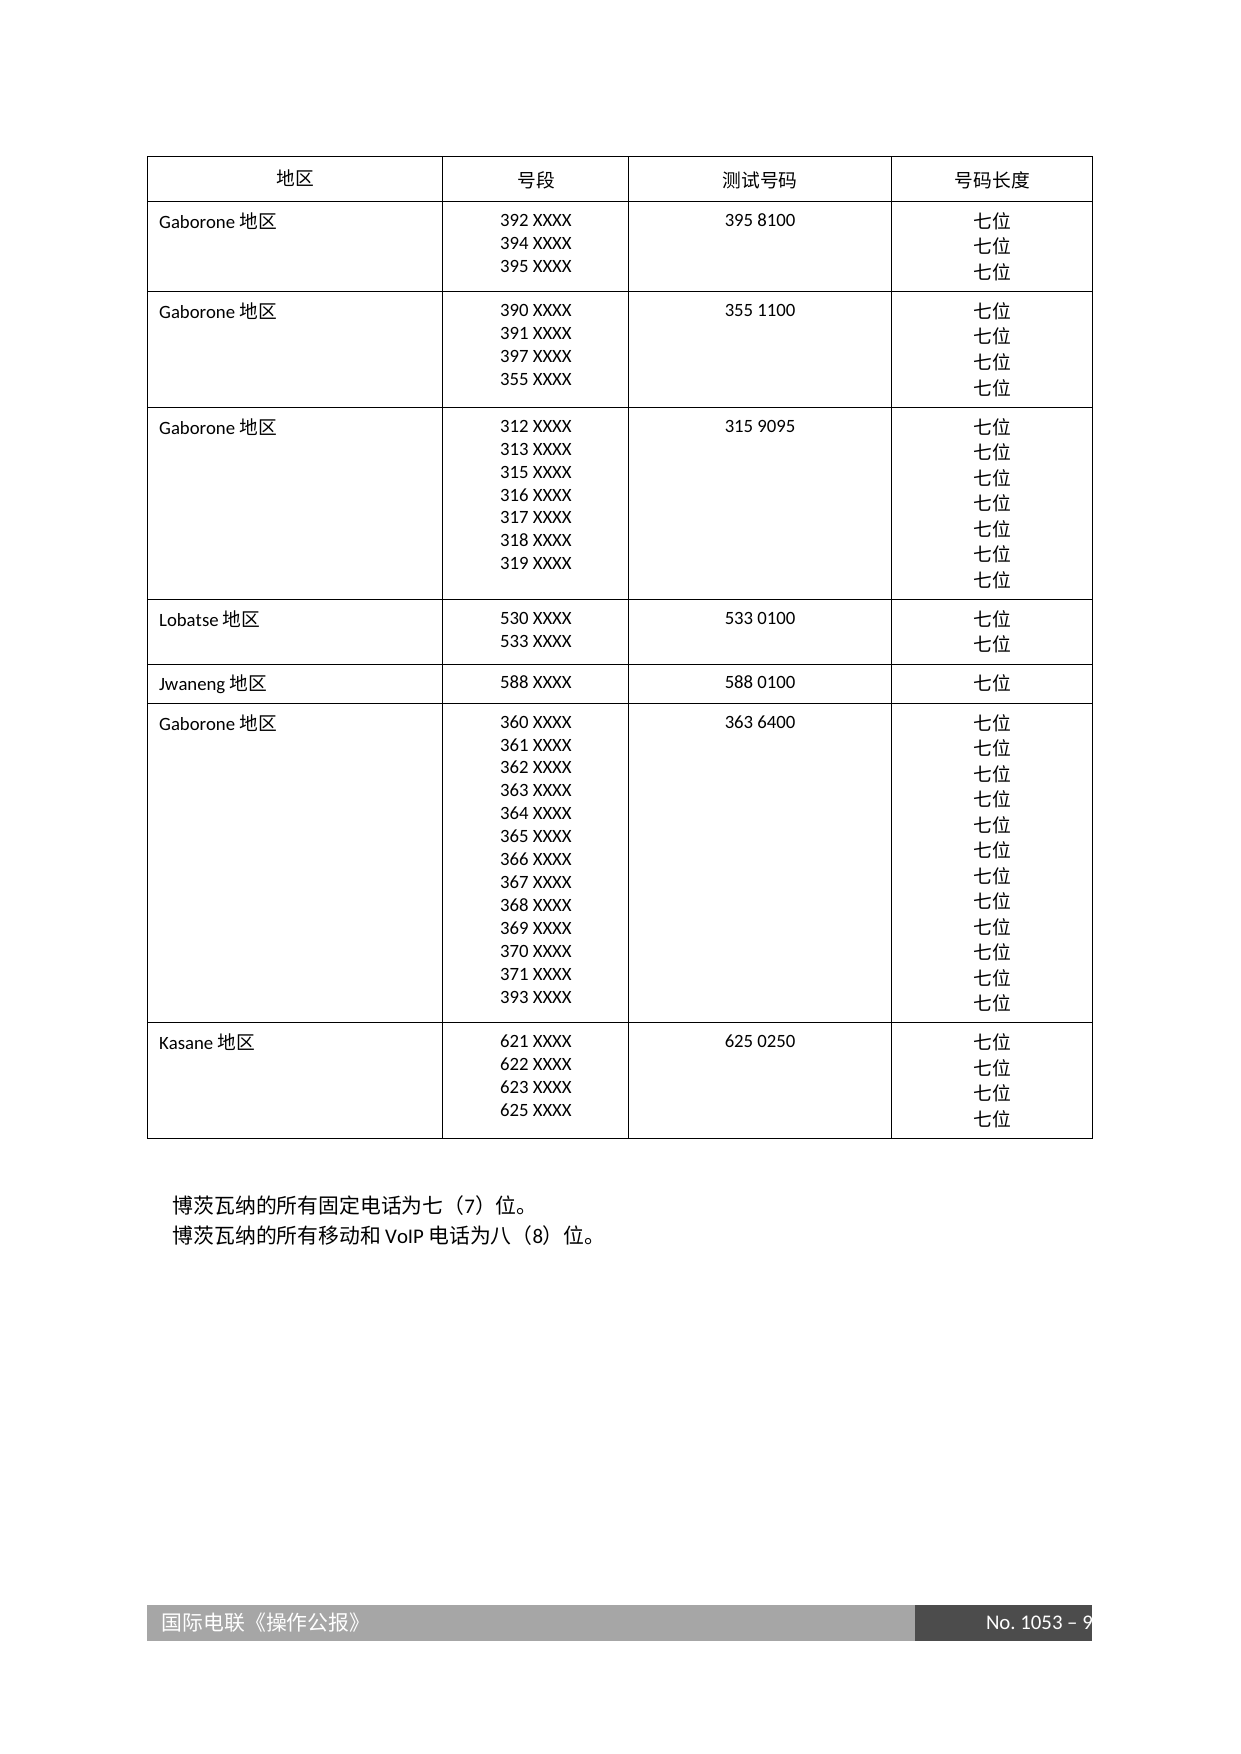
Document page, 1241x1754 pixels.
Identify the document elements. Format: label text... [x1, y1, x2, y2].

table_cell 625 0250 [629, 1023, 891, 1138]
table_header 地区 [148, 157, 442, 201]
table_cell 363 6400 [629, 704, 891, 1022]
table_cell 七位 七位 七位 七位 七位 七位 七位 七位 七位 七位 七位 七位 [892, 704, 1092, 1022]
table_cell 312 XXXX 313 XXXX 315 XXXX 316 XXXX 317 XXXX 318 XXXX 319 XXXX [443, 408, 628, 599]
table_cell 390 XXXX 391 XXXX 397 XXXX 355 XXXX [443, 292, 628, 407]
table_cell 七位 七位 七位 七位 [892, 1023, 1092, 1138]
table_cell Jwaneng 地区 [148, 665, 442, 702]
table_cell 七位 七位 [892, 600, 1092, 663]
table_header 号码长度 [892, 157, 1092, 201]
table_cell Gaborone 地区 [148, 408, 442, 599]
table_cell 360 XXXX 361 XXXX 362 XXXX 363 XXXX 364 XXXX 365 XXXX 366 XXXX 367 XXXX 368 XXXX 369 XXXX 370 XXXX 371 XXXX 393 XXXX [443, 704, 628, 1022]
table_cell 621 XXXX 622 XXXX 623 XXXX 625 XXXX [443, 1023, 628, 1138]
table_cell Kasane 地区 [148, 1023, 442, 1138]
table_cell Gaborone 地区 [148, 292, 442, 407]
table_cell 392 XXXX 394 XXXX 395 XXXX [443, 202, 628, 291]
table_cell 530 XXXX 533 XXXX [443, 600, 628, 663]
table_cell 395 8100 [629, 202, 891, 291]
table_cell Gaborone 地区 [148, 202, 442, 291]
table_header 号段 [443, 157, 628, 201]
table_header 测试号码 [629, 157, 891, 201]
table_cell 七位 七位 七位 七位 [892, 292, 1092, 407]
table_cell 七位 七位 七位 [892, 202, 1092, 291]
table_cell 315 9095 [629, 408, 891, 599]
table_cell Gaborone 地区 [148, 704, 442, 1022]
table_cell 七位 七位 七位 七位 七位 七位 七位 [892, 408, 1092, 599]
table_cell 588 0100 [629, 665, 891, 702]
table_cell 七位 [892, 665, 1092, 702]
text 博茨瓦纳的所有固定电话为七（7）位。 博茨瓦纳的所有移动和VoIP电话为八（8）位。 [148, 1189, 1092, 1250]
table_cell 533 0100 [629, 600, 891, 663]
table_cell Lobatse 地区 [148, 600, 442, 663]
table_cell 588 XXXX [443, 665, 628, 702]
table_cell 355 1100 [629, 292, 891, 407]
